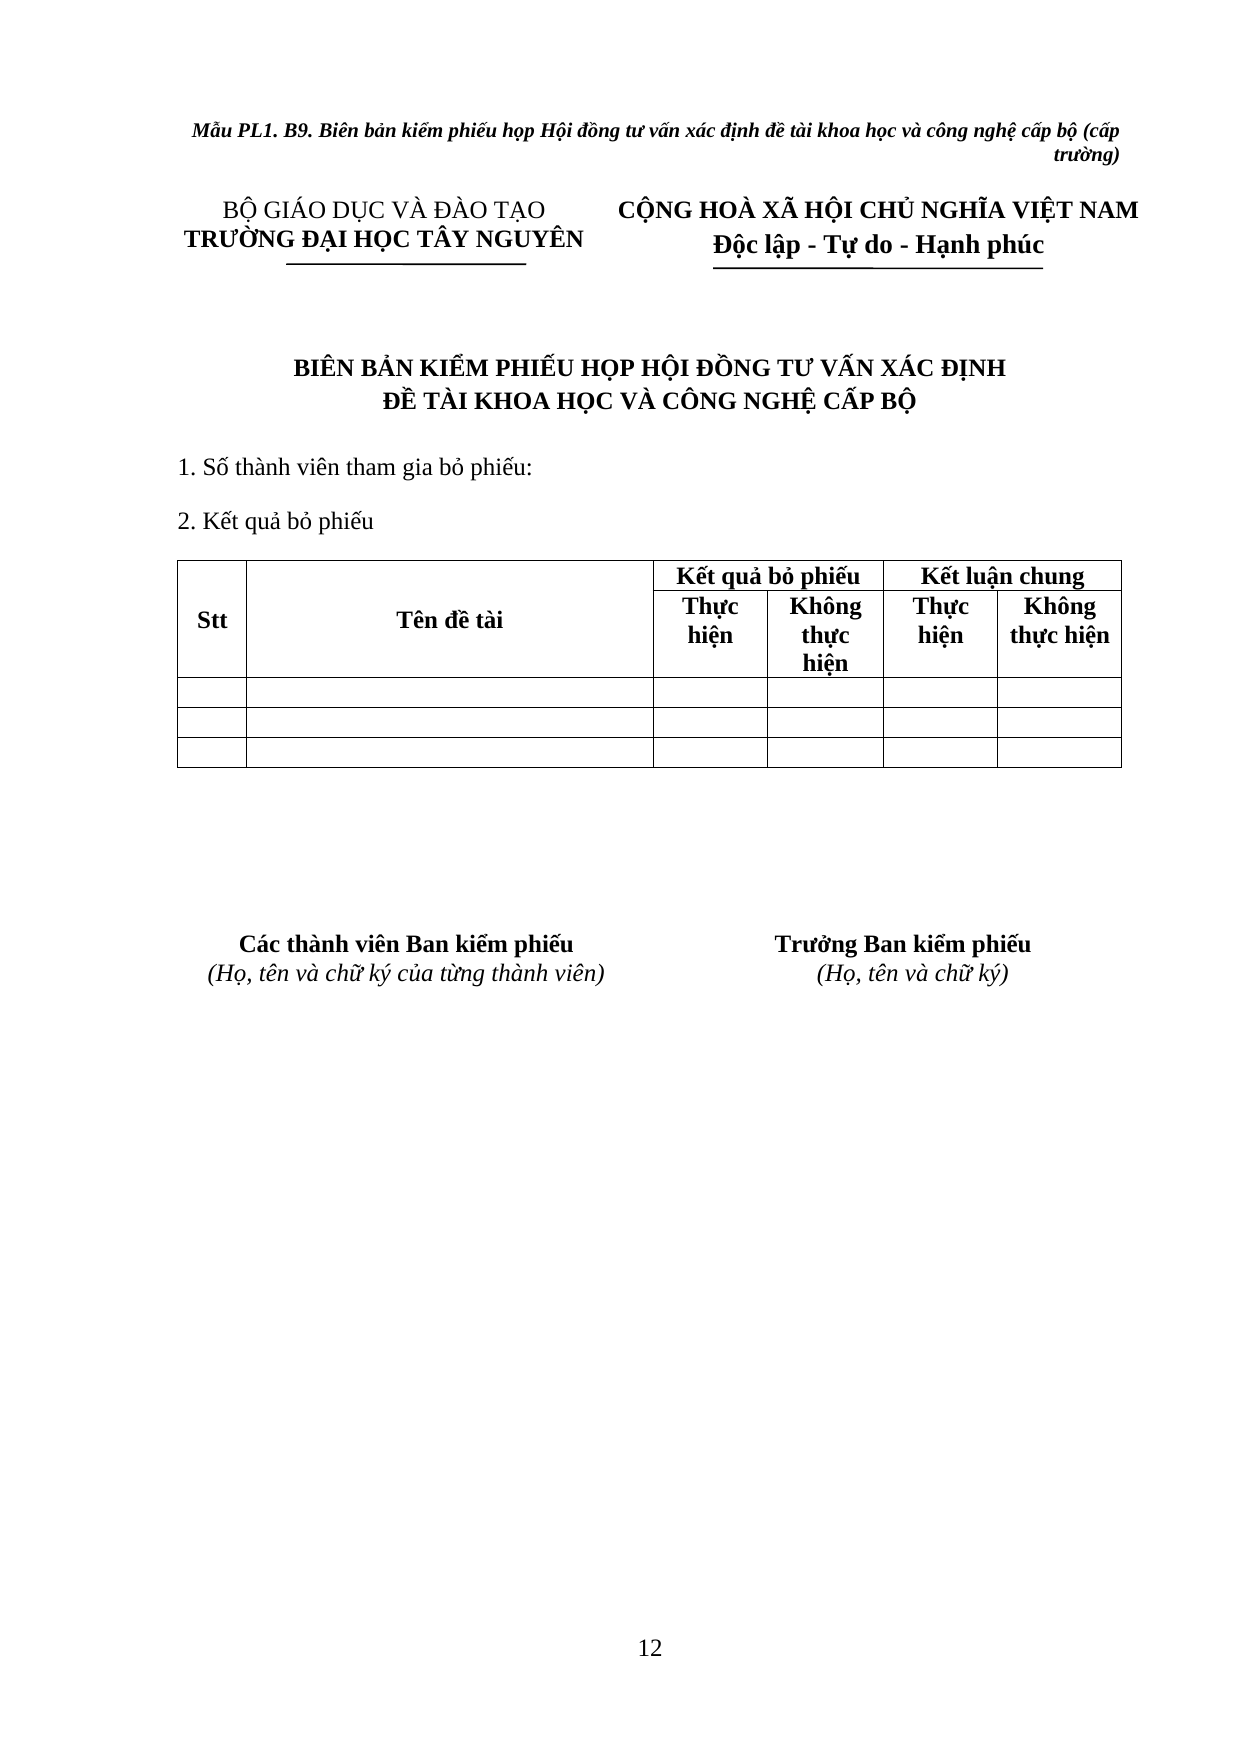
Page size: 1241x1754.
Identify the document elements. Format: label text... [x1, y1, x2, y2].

table_cell [884, 678, 997, 707]
text Mẫu PL1. B9. Biên bản kiểm phiếu họp Hội đồng tư vấn xác định đề tài khoa học và công nghệ cấp bộ (cấp trường) [177, 118, 1122, 166]
table_header BỘ GIÁO DỤC VÀ ĐÀO TẠO TRƯỜNG ĐẠI HỌC TÂY NGUYÊN [177, 195, 591, 299]
table_cell [247, 738, 653, 767]
table_cell [768, 708, 883, 737]
table_cell Thực hiện [654, 591, 767, 677]
table_cell [178, 678, 246, 707]
table_cell [654, 678, 767, 707]
table_cell [178, 738, 246, 767]
table_cell [247, 678, 653, 707]
table_cell [884, 738, 997, 767]
text 2. Kết quả bỏ phiếu [177, 506, 1122, 535]
table_header Stt [178, 561, 246, 677]
table_header Kết luận chung [884, 561, 1121, 590]
table_header Các thành viên Ban kiểm phiếu (Họ, tên và chữ ký của từng thành viên) [177, 929, 646, 1044]
table_cell [654, 708, 767, 737]
table_cell [768, 678, 883, 707]
table_cell [998, 708, 1121, 737]
table_cell [654, 738, 767, 767]
table_cell Không thực hiện [998, 591, 1121, 677]
table_cell [998, 678, 1121, 707]
table_cell [884, 708, 997, 737]
table_cell Thực hiện [884, 591, 997, 677]
text ĐỀ TÀI KHOA HỌC VÀ CÔNG NGHỆ CẤP BỘ [177, 386, 1122, 415]
text BIÊN BẢN KIỂM PHIẾU HỌP HỘI ĐỒNG TƯ VẤN XÁC ĐỊNH [177, 353, 1122, 382]
table_cell Không thực hiện [768, 591, 883, 677]
table_header CỘNG HOÀ XÃ HỘI CHỦ NGHĨA VIỆT NAM Độc lập - Tự do - Hạnh phúc [591, 195, 1166, 299]
table_cell [998, 738, 1121, 767]
table_cell [247, 708, 653, 737]
table_header Trưởng Ban kiểm phiếu (Họ, tên và chữ ký) [646, 929, 1122, 1044]
text 1. Số thành viên tham gia bỏ phiếu: [177, 452, 1122, 481]
table_header Tên đề tài [247, 561, 653, 677]
table_header Kết quả bỏ phiếu [654, 561, 883, 590]
table_cell [768, 738, 883, 767]
table_cell [178, 708, 246, 737]
